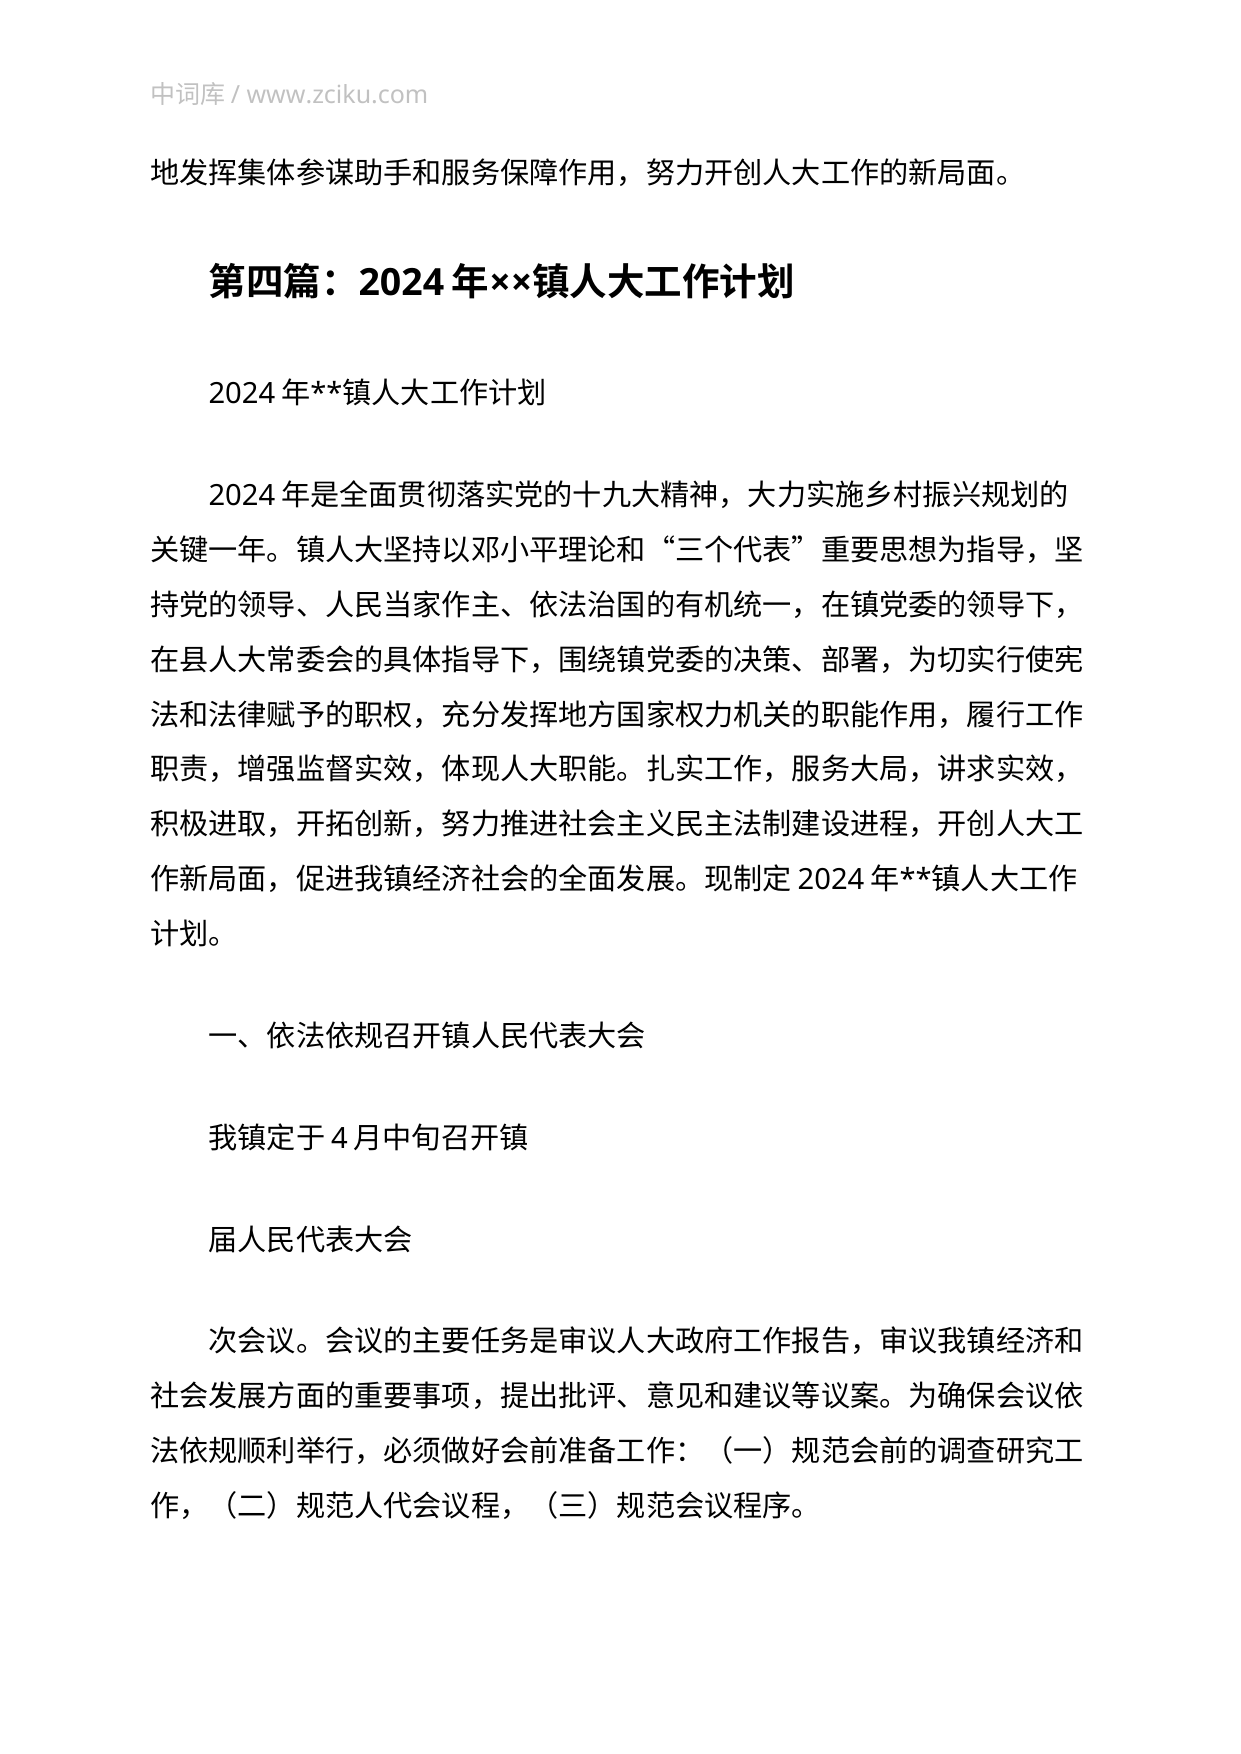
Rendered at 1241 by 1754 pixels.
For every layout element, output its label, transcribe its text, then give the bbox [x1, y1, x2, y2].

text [150, 150, 1090, 192]
text 届人民代表大会 [150, 1216, 1090, 1258]
text 我镇定于4月中旬召开镇 [150, 1114, 1090, 1157]
text 一、依法依规召开镇人民代表大会 [150, 1012, 1090, 1055]
text 2024年是全面贯彻落实党的十九大精神，大力实施乡村振兴规划的关键一年。镇人大坚持以邓小平理论和“三个代表”重要思想为指导，坚持党的领导、人民当家作主、依法治国的有机统一，在镇党委的领导下，在县人大常委会的具体指导下，围绕镇党委的决策、部署，为切实行使宪法和法律赋予的职权，充分发挥地方国家权力机关的职能作用，履行工作职责，增强监督实效，体现人大职能。扎实工作，服务大局，讲求实效，积极进取，开拓创新，努力推进社会主义民主法制建设进程，开创人大工作新局面，促进我镇经济社会的全面发展。现制定2024年**镇人大工作计划。 [150, 471, 1090, 953]
text 第四篇：2024年××镇人大工作计划 [150, 252, 1090, 306]
text 2024年**镇人大工作计划 [150, 369, 1090, 412]
text 次会议。会议的主要任务是审议人大政府工作报告，审议我镇经济和社会发展方面的重要事项，提出批评、意见和建议等议案。为确保会议依法依规顺利举行，必须做好会前准备工作：（一）规范会前的调查研究工作，（二）规范人代会议程，（三）规范会议程序。 [150, 1318, 1090, 1525]
